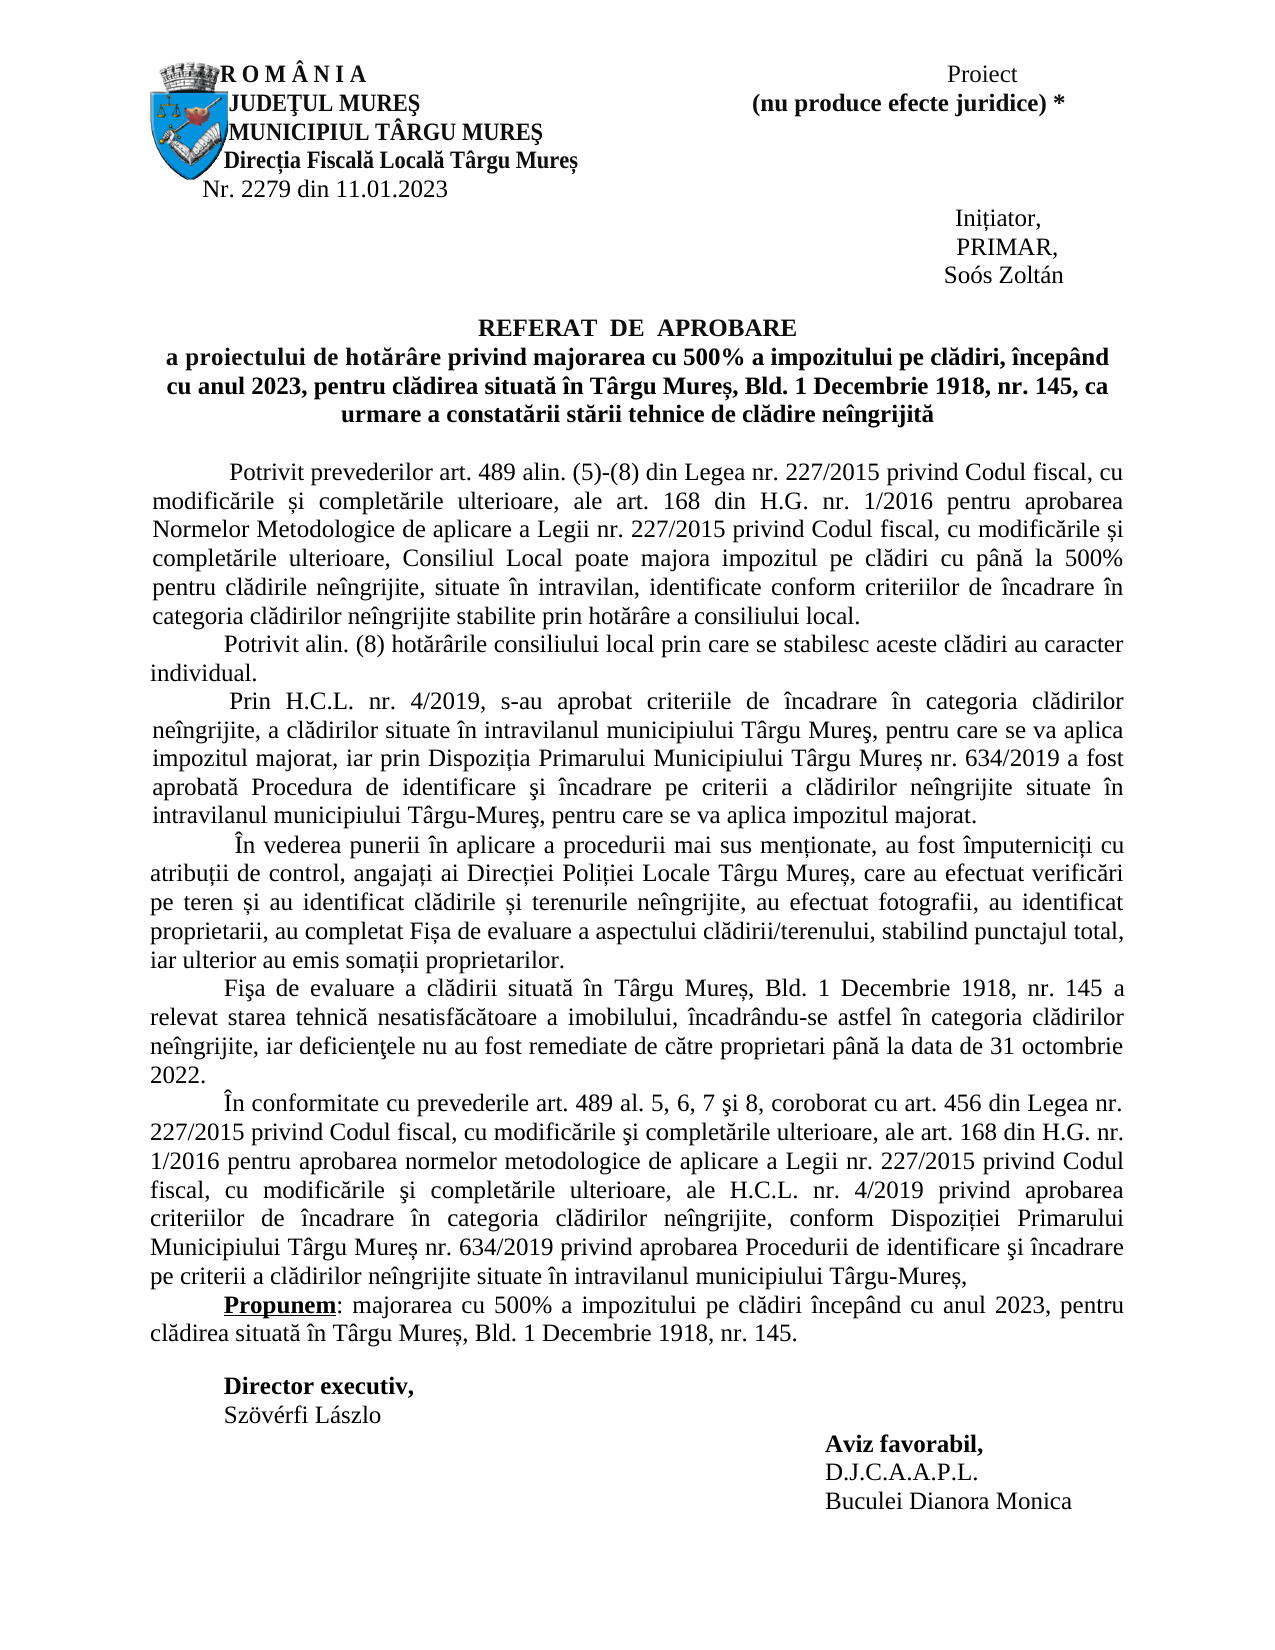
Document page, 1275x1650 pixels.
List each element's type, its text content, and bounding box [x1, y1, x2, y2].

text a proiectului de hotărâre privind majorarea cu 500% a impozitului pe clădiri, începând cu anul 2023, pentru clădirea situată în Târgu Mureș, Bld. 1 Decembrie 1918, nr. 145, ca urmare a constatării stării tehnice de clădire neîngrijită [150, 342, 1125, 428]
text PRIMAR, [750, 232, 1125, 260]
text Buculei Dianora Monica [150, 1486, 1125, 1515]
text În vederea punerii în aplicare a procedurii mai sus menționate, au fost împuterniciți cu atribuții de control, angajați ai Direcției Poliției Locale Târgu Mureș, care au efectuat verificări pe teren și au identificat clădirile și terenurile neîngrijite, au efectuat fotografii, au identificat proprietarii, au completat Fișa de evaluare a aspectului clădirii/terenului, stabilind punctajul total, iar ulterior au emis somații proprietarilor. [150, 830, 1125, 973]
text Direcția Fiscală Locală Târgu Mureș [204, 145, 1125, 174]
text În conformitate cu prevederile art. 489 al. 5, 6, 7 şi 8, coroborat cu art. 456 din Legea nr. 227/2015 privind Codul fiscal, cu modificările şi completările ulterioare, ale art. 168 din H.G. nr. 1/2016 pentru aprobarea normelor metodologice de aplicare a Legii nr. 227/2015 privind Codul fiscal, cu modificările şi completările ulterioare, ale H.C.L. nr. 4/2019 privind aprobarea criteriilor de încadrare în categoria clădirilor neîngrijite, conform Dispoziției Primarului Municipiului Târgu Mureș nr. 634/2019 privind aprobarea Procedurii de identificare şi încadrare pe criterii a clădirilor neîngrijite situate în intravilanul municipiului Târgu-Mureș, [150, 1088, 1125, 1290]
text Nr. 2279 din 11.01.2023 Inițiator, [150, 174, 1125, 232]
text Prin H.C.L. nr. 4/2019, s-au aprobat criteriile de încadrare în categoria clădirilor neîngrijite, a clădirilor situate în intravilanul municipiului Târgu Mureş, pentru care se va aplica impozitul majorat, iar prin Dispoziția Primarului Municipiului Târgu Mureș nr. 634/2019 a fost aprobată Procedura de identificare şi încadrare pe criterii a clădirilor neîngrijite situate în intravilanul municipiului Târgu-Mureş, pentru care se va aplica impozitul majorat. [152, 687, 1125, 830]
text Soós Zoltán [150, 260, 1125, 289]
text Potrivit prevederilor art. 489 alin. (5)-(8) din Legea nr. 227/2015 privind Codul fiscal, cu modificările și completările ulterioare, ale art. 168 din H.G. nr. 1/2016 pentru aprobarea Normelor Metodologice de aplicare a Legii nr. 227/2015 privind Codul fiscal, cu modificările și completările ulterioare, Consiliul Local poate majora impozitul pe clădiri cu până la 500% pentru clădirile neîngrijite, situate în intravilan, identificate conform criteriilor de încadrare în categoria clădirilor neîngrijite stabilite prin hotărâre a consiliului local. [152, 457, 1125, 629]
text Szövérfi Lászlo [224, 1400, 1125, 1429]
text Fişa de evaluare a clădirii situată în Târgu Mureș, Bld. 1 Decembrie 1918, nr. 145 a relevat starea tehnică nesatisfăcătoare a imobilului, încadrându-se astfel în categoria clădirilor neîngrijite, iar deficienţele nu au fost remediate de către proprietari până la data de 31 octombrie 2022. [150, 973, 1125, 1088]
text Potrivit alin. (8) hotărârile consiliului local prin care se stabilesc aceste clădiri au caracter individual. [150, 629, 1125, 687]
text Propunem: majorarea cu 500% a impozitului pe clădiri începând cu anul 2023, pentru clădirea situată în Târgu Mureș, Bld. 1 Decembrie 1918, nr. 145. [150, 1290, 1125, 1347]
text MUNICIPIUL TÂRGU MUREŞ [224, 117, 1125, 145]
text R O M Â N I A Proiect [150, 59, 1125, 88]
text Director executiv, [224, 1371, 1125, 1400]
text D.J.C.A.A.P.L. [150, 1457, 1125, 1486]
text Aviz favorabil, [150, 1429, 1125, 1457]
text JUDEŢUL MUREŞ (nu produce efecte juridice) * [215, 88, 1125, 117]
text REFERAT DE APROBARE [150, 313, 1125, 342]
